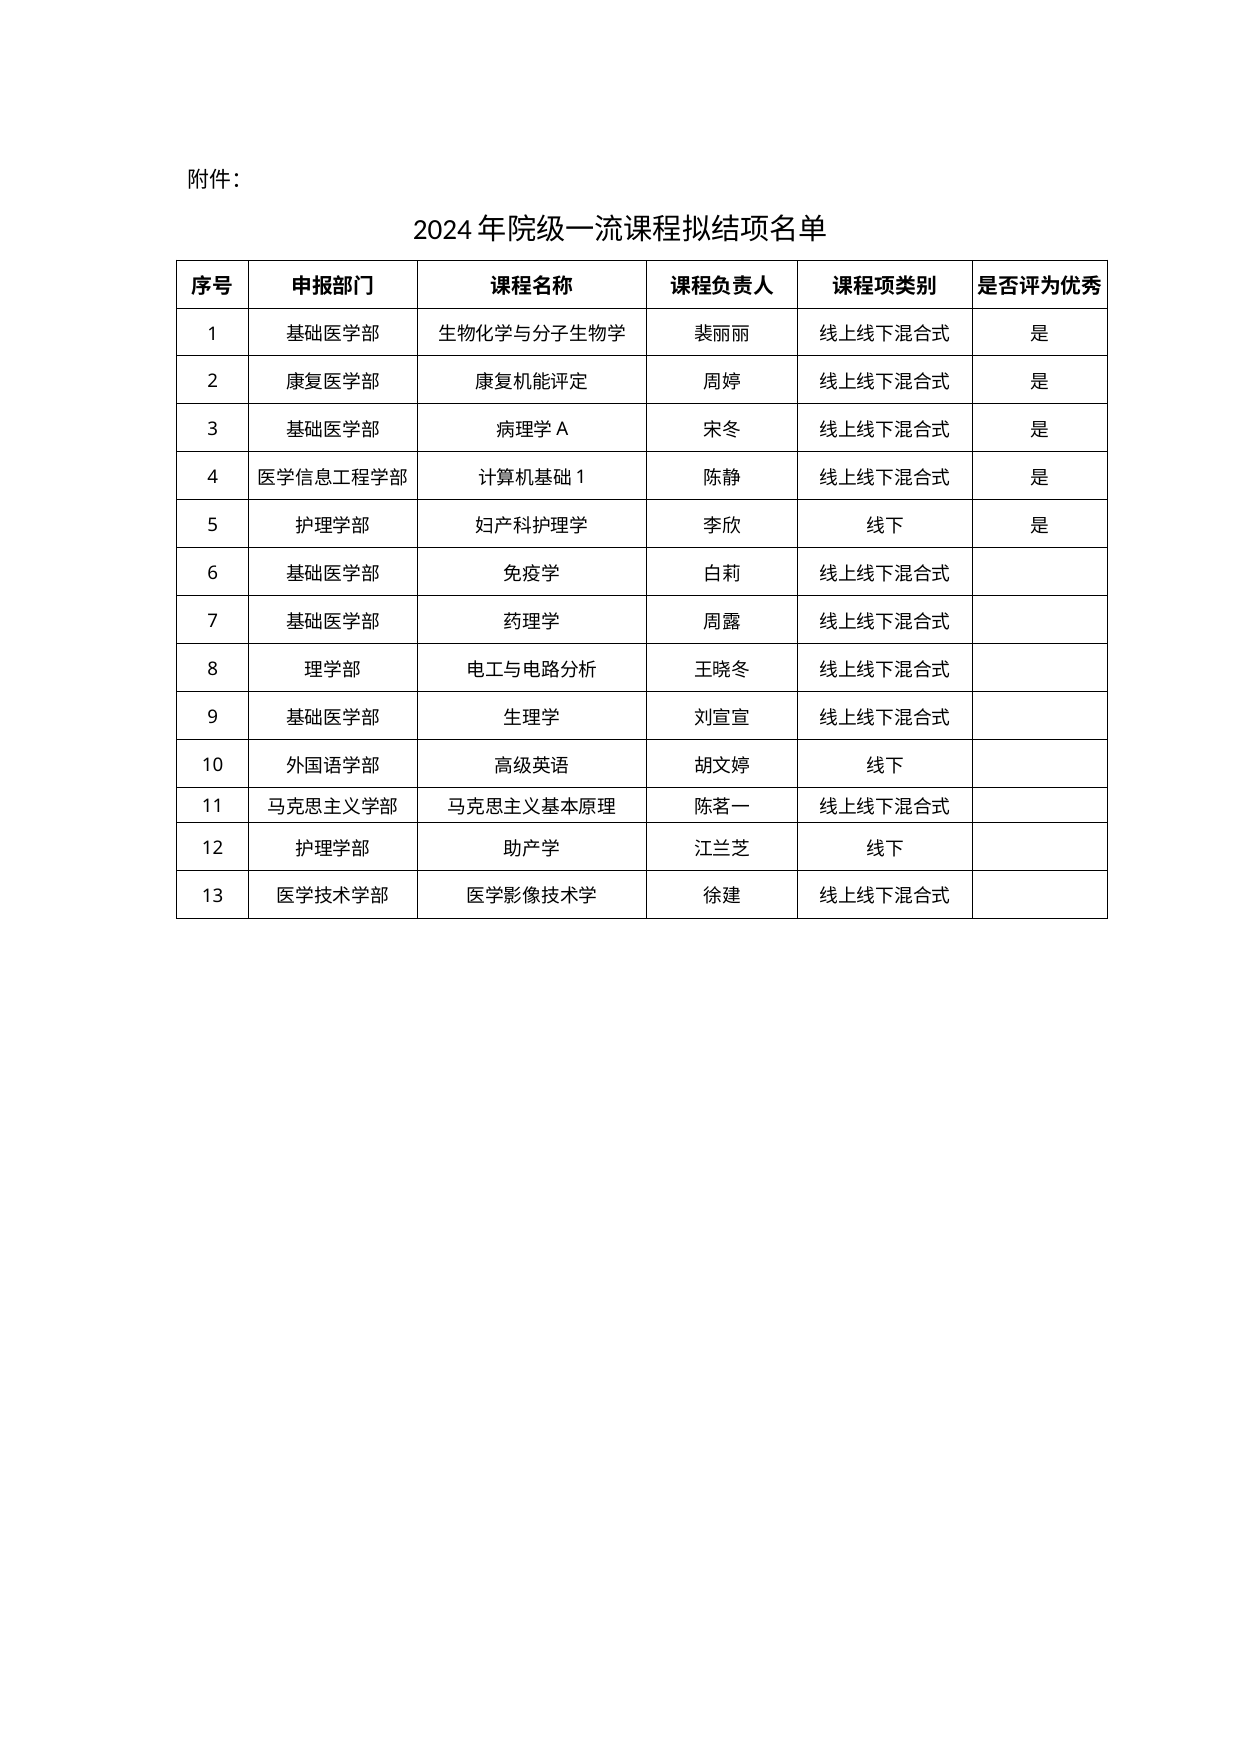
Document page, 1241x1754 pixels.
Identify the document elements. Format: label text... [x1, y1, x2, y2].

table_cell 线上线下混合式 [798, 548, 972, 595]
table_cell 理学部 [249, 644, 417, 691]
table_header 序号 [177, 261, 248, 307]
table_cell 线上线下混合式 [798, 871, 972, 917]
table_cell [973, 740, 1107, 787]
table_cell 白莉 [647, 548, 797, 595]
table_cell 3 [177, 404, 248, 451]
table_cell 线上线下混合式 [798, 596, 972, 643]
table_cell 4 [177, 452, 248, 499]
table_cell 线上线下混合式 [798, 644, 972, 691]
table_cell 基础医学部 [249, 404, 417, 451]
table_cell 7 [177, 596, 248, 643]
table_cell 基础医学部 [249, 692, 417, 739]
table_cell 马克思主义学部 [249, 788, 417, 822]
table_header 申报部门 [249, 261, 417, 307]
table_cell 是 [973, 452, 1107, 499]
table_cell 免疫学 [418, 548, 646, 595]
table_cell 8 [177, 644, 248, 691]
table_cell 周露 [647, 596, 797, 643]
table_cell 是 [973, 309, 1107, 355]
table_cell 康复医学部 [249, 356, 417, 403]
table_cell 11 [177, 788, 248, 822]
table_cell 李欣 [647, 500, 797, 547]
table_cell 线下 [798, 740, 972, 787]
table_cell 外国语学部 [249, 740, 417, 787]
table_cell [973, 823, 1107, 869]
table_cell 陈茗一 [647, 788, 797, 822]
table_cell 医学技术学部 [249, 871, 417, 917]
table_header 课程名称 [418, 261, 646, 307]
table_cell 基础医学部 [249, 548, 417, 595]
table_cell [973, 548, 1107, 595]
table_cell [973, 788, 1107, 822]
table_cell 线上线下混合式 [798, 356, 972, 403]
table_cell 线上线下混合式 [798, 404, 972, 451]
table_cell 是 [973, 500, 1107, 547]
table_cell 电工与电路分析 [418, 644, 646, 691]
table_cell 9 [177, 692, 248, 739]
table_cell 妇产科护理学 [418, 500, 646, 547]
table_cell 徐建 [647, 871, 797, 917]
table_cell 生理学 [418, 692, 646, 739]
table_cell 是 [973, 356, 1107, 403]
table_cell [973, 692, 1107, 739]
table_cell 刘宣宣 [647, 692, 797, 739]
table_cell 基础医学部 [249, 596, 417, 643]
table_cell 康复机能评定 [418, 356, 646, 403]
table_cell 病理学A [418, 404, 646, 451]
table_cell 医学影像技术学 [418, 871, 646, 917]
table_cell 线上线下混合式 [798, 309, 972, 355]
table_header 是否评为优秀 [973, 261, 1107, 307]
table_cell 生物化学与分子生物学 [418, 309, 646, 355]
table_cell [973, 644, 1107, 691]
text 2024年院级一流课程拟结项名单 [187, 194, 1053, 259]
table_cell 线下 [798, 823, 972, 869]
table_cell 6 [177, 548, 248, 595]
table_cell 医学信息工程学部 [249, 452, 417, 499]
table_cell 计算机基础1 [418, 452, 646, 499]
table_cell 12 [177, 823, 248, 869]
table_cell [973, 596, 1107, 643]
table_cell 马克思主义基本原理 [418, 788, 646, 822]
table_cell 药理学 [418, 596, 646, 643]
table_cell 线下 [798, 500, 972, 547]
table_cell 2 [177, 356, 248, 403]
table_cell 基础医学部 [249, 309, 417, 355]
table_cell 胡文婷 [647, 740, 797, 787]
table_cell [973, 871, 1107, 917]
table_cell 助产学 [418, 823, 646, 869]
table_cell 1 [177, 309, 248, 355]
table_cell 是 [973, 404, 1107, 451]
table_cell 江兰芝 [647, 823, 797, 869]
table_cell 线上线下混合式 [798, 692, 972, 739]
table_cell 13 [177, 871, 248, 917]
table_cell 高级英语 [418, 740, 646, 787]
table_cell 裴丽丽 [647, 309, 797, 355]
table_cell 线上线下混合式 [798, 452, 972, 499]
table_cell 护理学部 [249, 823, 417, 869]
table_cell 线上线下混合式 [798, 788, 972, 822]
table_header 课程项类别 [798, 261, 972, 307]
table_cell 10 [177, 740, 248, 787]
table_cell 陈静 [647, 452, 797, 499]
text 附件： [187, 162, 1053, 194]
table_cell 护理学部 [249, 500, 417, 547]
table_header 课程负责人 [647, 261, 797, 307]
table_cell 宋冬 [647, 404, 797, 451]
table_cell 周婷 [647, 356, 797, 403]
table_cell 5 [177, 500, 248, 547]
table_cell 王晓冬 [647, 644, 797, 691]
